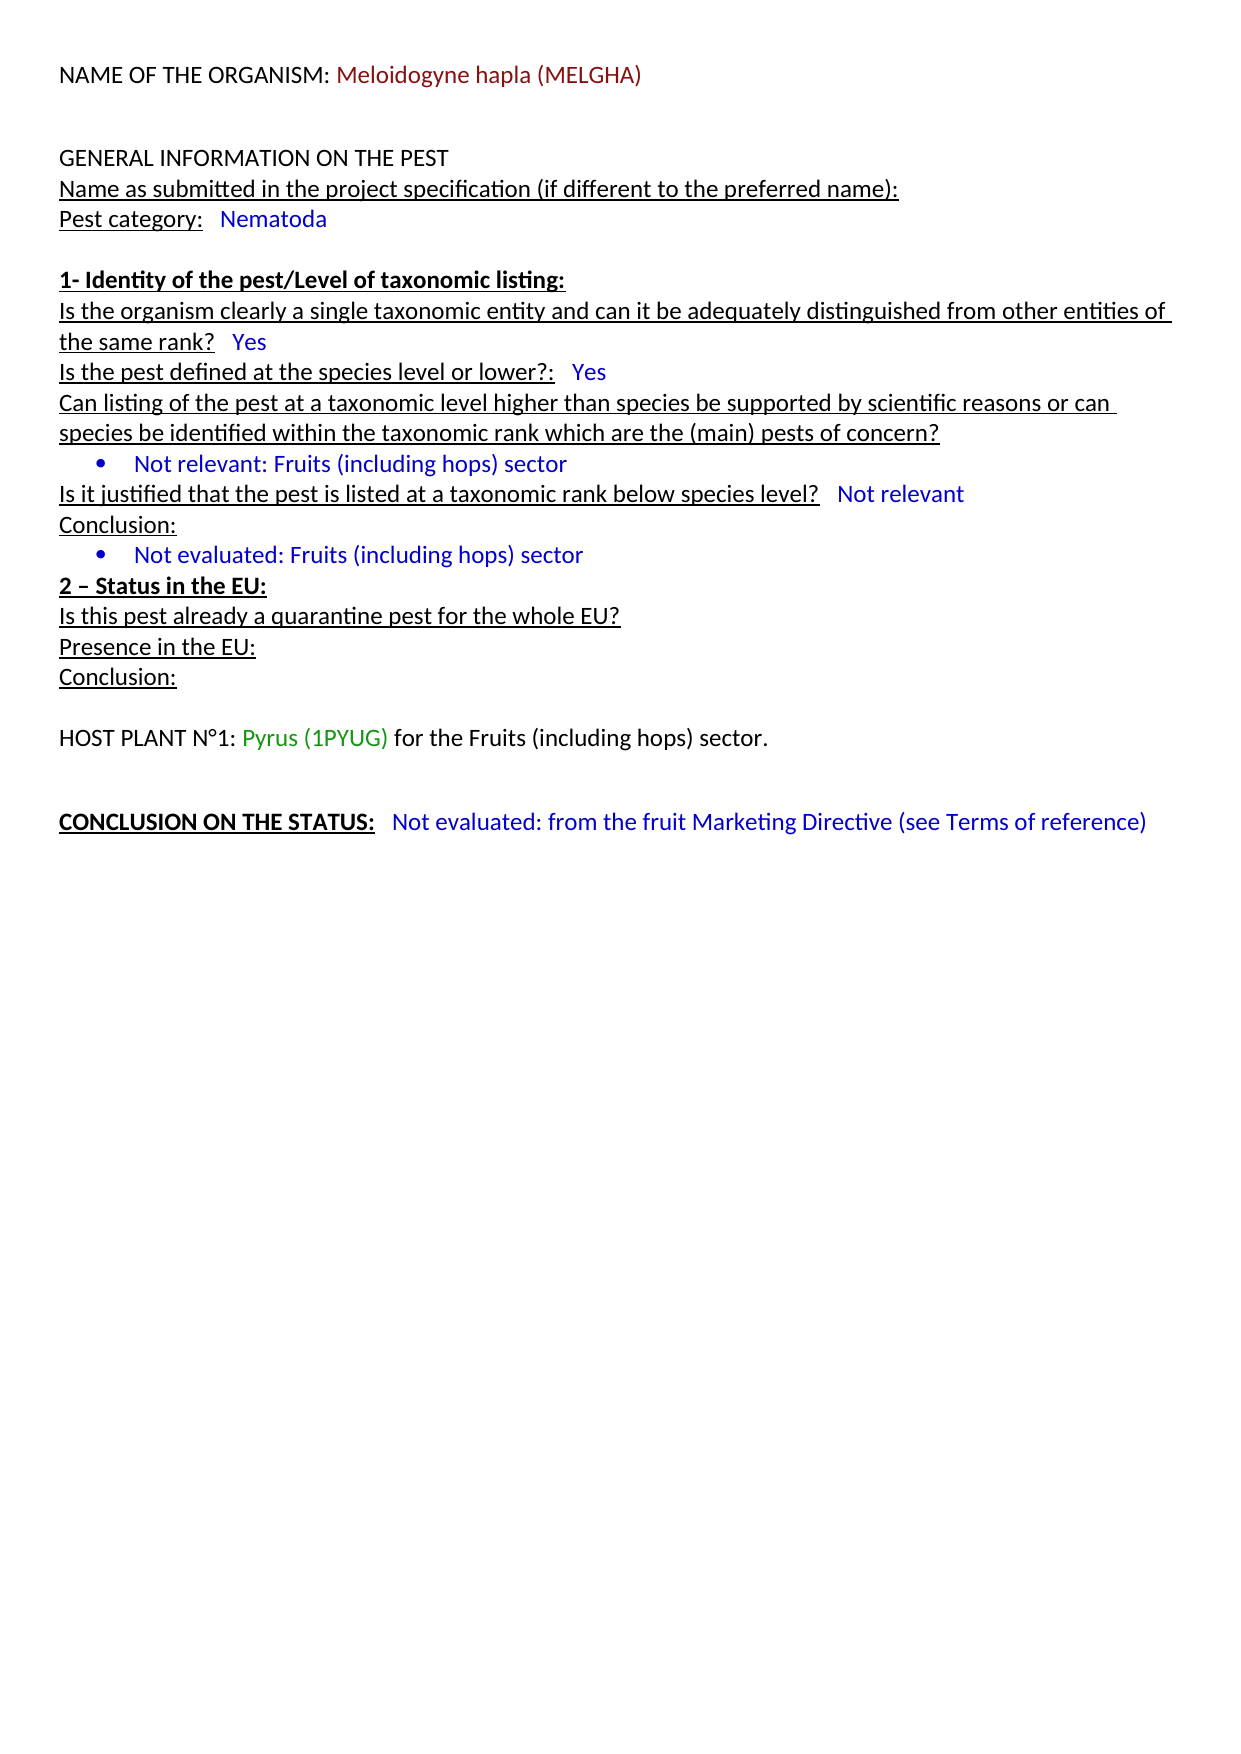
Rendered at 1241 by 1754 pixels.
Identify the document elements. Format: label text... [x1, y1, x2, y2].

list Not relevant: Fruits (including hops) sector [96, 448, 1181, 478]
text CONCLUSION ON THE STATUS: Not evaluated: from the fruit Marketing Directive (see Terms of reference) [59, 806, 1181, 836]
text NAME OF THE ORGANISM: Meloidogyne hapla (MELGHA) [59, 59, 1181, 89]
text 2 – Status in the EU: Is this pest already a quarantine pest for the whole EU? Presence in the EU: Conclusion: [59, 570, 1181, 692]
text HOST PLANT N°1: Pyrus (1PYUG) for the Fruits (including hops) sector. [59, 692, 1181, 753]
text GENERAL INFORMATION ON THE PEST [59, 142, 1181, 173]
text Name as submitted in the project specification (if different to the preferred name): Pest category: Nematoda 1- Identity of the pest/Level of taxonomic listing: Is the organism clearly a single taxonomic entity and can it be adequately distinguished from other entities of the same rank? Yes Is the pest defined at the species level or lower?: Yes Can listing of the pest at a taxonomic level higher than species be supported by scientific reasons or can species be identified within the taxonomic rank which are the (main) pests of concern? [59, 173, 1181, 448]
text Is it justified that the pest is listed at a taxonomic rank below species level? Not relevant Conclusion: [59, 478, 1181, 539]
list Not evaluated: Fruits (including hops) sector [96, 539, 1181, 570]
